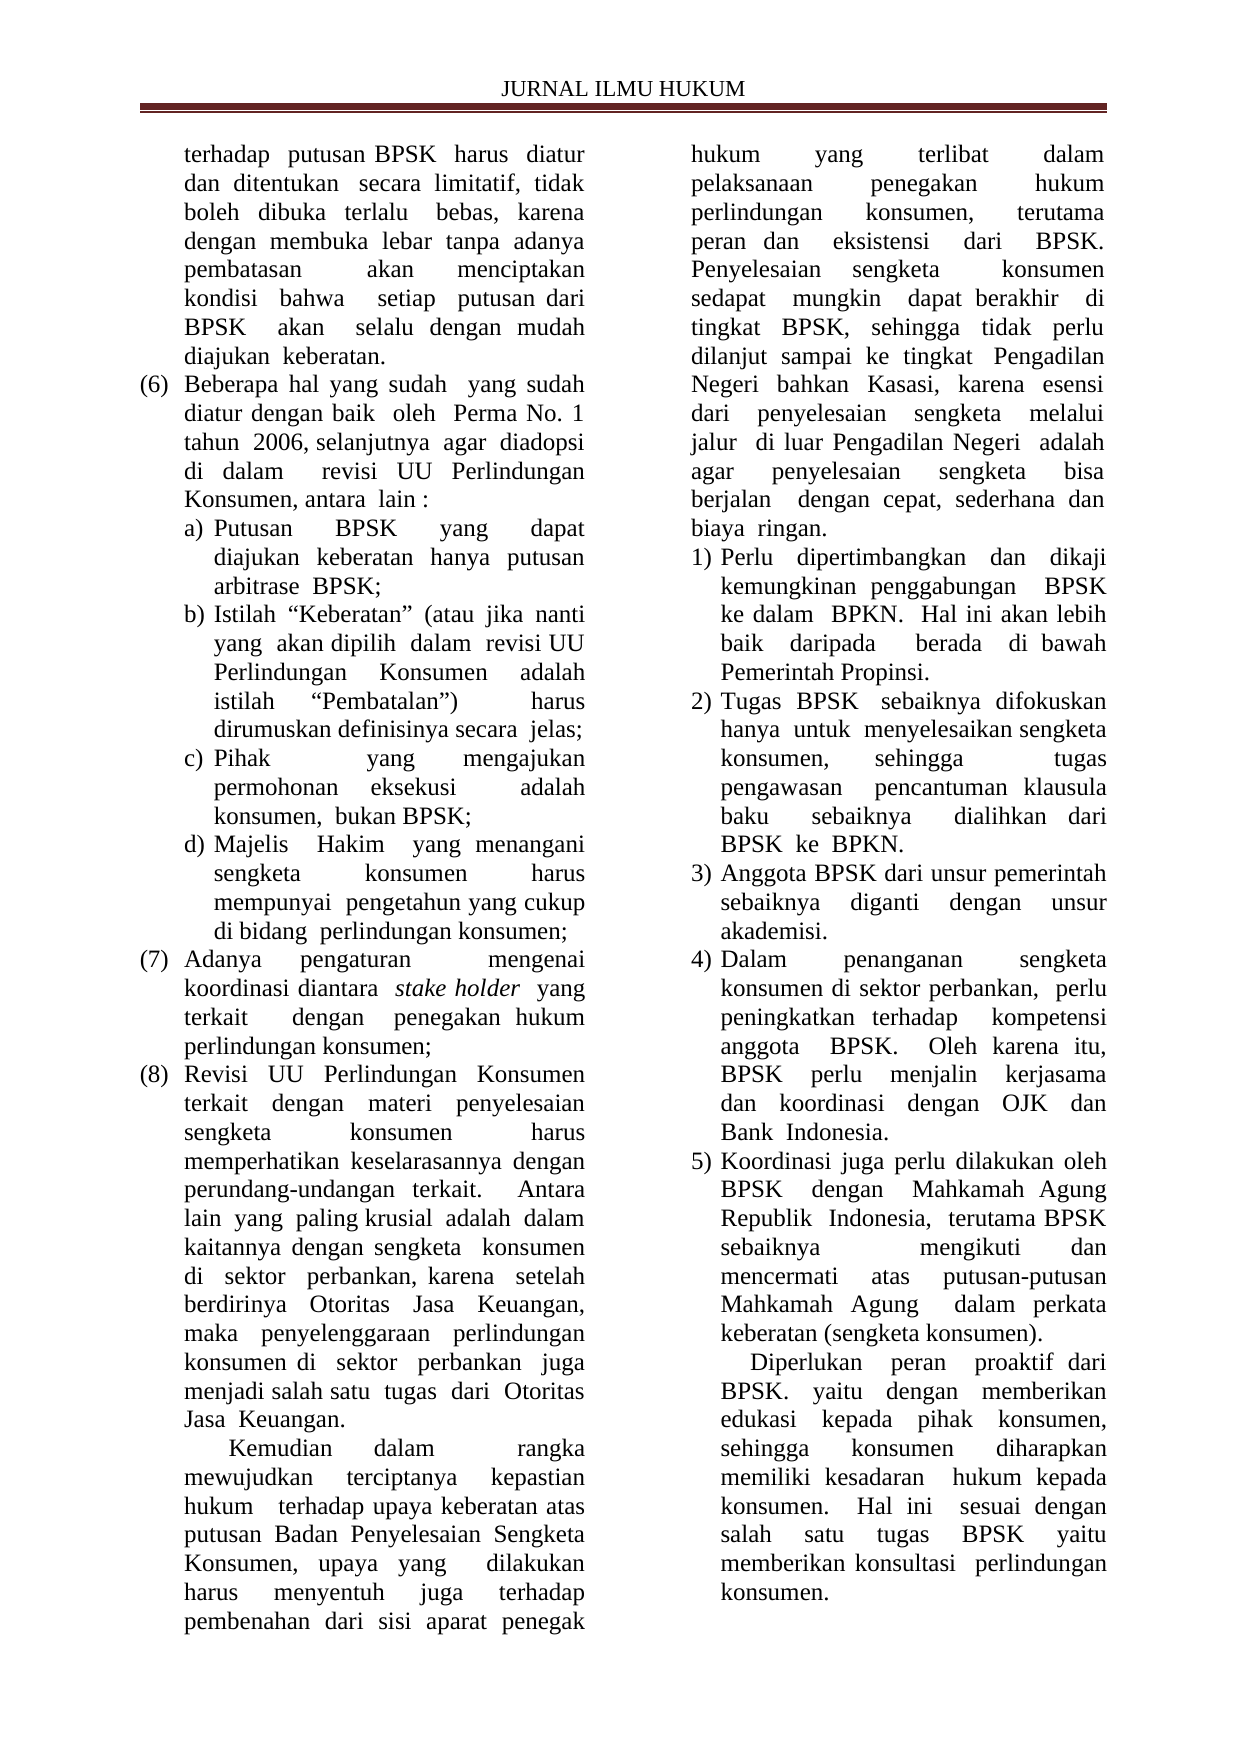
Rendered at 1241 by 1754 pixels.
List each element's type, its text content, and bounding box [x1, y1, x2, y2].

list Istilah “Keberatan” (atau jika nanti yang akan dipilih dalam revisi UU Perlindungan Konsumen adalah istilah “Pembatalan”) harus dirumuskan definisinya secara jelas; [184, 599, 585, 743]
list Koordinasi juga perlu dilakukan oleh BPSK dengan Mahkamah Agung Republik Indonesia, terutama BPSK sebaiknya mengikuti dan mencermati atas putusan-putusan Mahkamah Agung dalam perkata keberatan (sengketa konsumen). [691, 1146, 1107, 1347]
list Majelis Hakim yang menangani sengketa konsumen harus mempunyai pengetahun yang cukup di bidang perlindungan konsumen; [184, 829, 585, 944]
list Kemudian dalam rangka mewujudkan terciptanya kepastian hukum terhadap upaya keberatan atas putusan Badan Penyelesaian Sengketa Konsumen, upaya yang dilakukan harus menyentuh juga terhadap pembenahan dari sisi aparat penegak hukum yang terlibat dalam pelaksanaan penegakan hukum perlindungan konsumen, terutama peran dan eksistensi dari BPSK. Penyelesaian sengketa konsumen sedapat mungkin dapat berakhir di tingkat BPSK, sehingga tidak perlu dilanjut sampai ke tingkat Pengadilan Negeri bahkan Kasasi, karena esensi dari penyelesaian sengketa melalui jalur di luar Pengadilan Negeri adalah agar penyelesaian sengketa bisa berjalan dengan cepat, sederhana dan biaya ringan. [691, 139, 1105, 542]
list Perlu dipertimbangkan dan dikaji kemungkinan penggabungan BPSK ke dalam BPKN. Hal ini akan lebih baik daripada berada di bawah Pemerintah Propinsi. [691, 542, 1107, 686]
list Kemudian dalam rangka mewujudkan terciptanya kepastian hukum terhadap upaya keberatan atas putusan Badan Penyelesaian Sengketa Konsumen, upaya yang dilakukan harus menyentuh juga terhadap pembenahan dari sisi aparat penegak hukum yang terlibat dalam pelaksanaan penegakan hukum perlindungan konsumen, terutama peran dan eksistensi dari BPSK. Penyelesaian sengketa konsumen sedapat mungkin dapat berakhir di tingkat BPSK, sehingga tidak perlu dilanjut sampai ke tingkat Pengadilan Negeri bahkan Kasasi, karena esensi dari penyelesaian sengketa melalui jalur di luar Pengadilan Negeri adalah agar penyelesaian sengketa bisa berjalan dengan cepat, sederhana dan biaya ringan. [184, 1433, 585, 1634]
list Tugas BPSK sebaiknya difokuskan hanya untuk menyelesaikan sengketa konsumen, sehingga tugas pengawasan pencantuman klausula baku sebaiknya dialihkan dari BPSK ke BPKN. [691, 686, 1107, 858]
list Anggota BPSK dari unsur pemerintah sebaiknya diganti dengan unsur akademisi. [691, 858, 1107, 944]
list Putusan BPSK yang dapat diajukan keberatan hanya putusan arbitrase BPSK; [184, 513, 585, 599]
list Dalam penanganan sengketa konsumen di sektor perbankan, perlu peningkatkan terhadap kompetensi anggota BPSK. Oleh karena itu, BPSK perlu menjalin kerjasama dan koordinasi dengan OJK dan Bank Indonesia. [691, 944, 1107, 1146]
list Diperlukan peran proaktif dari BPSK. yaitu dengan memberikan edukasi kepada pihak konsumen, sehingga konsumen diharapkan memiliki kesadaran hukum kepada konsumen. Hal ini sesuai dengan salah satu tugas BPSK yaitu memberikan konsultasi perlindungan konsumen. [720, 1347, 1107, 1606]
list Beberapa hal yang sudah yang sudah diatur dengan baik oleh Perma No. 1 tahun 2006, selanjutnya agar diadopsi di dalam revisi UU Perlindungan Konsumen, antara lain : [139, 369, 585, 513]
list Revisi UU Perlindungan Konsumen terkait dengan materi penyelesaian sengketa konsumen harus memperhatikan keselarasannya dengan perundang-undangan terkait. Antara lain yang paling krusial adalah dalam kaitannya dengan sengketa konsumen di sektor perbankan, karena setelah berdirinya Otoritas Jasa Keuangan, maka penyelenggaraan perlindungan konsumen di sektor perbankan juga menjadi salah satu tugas dari Otoritas Jasa Keuangan. [139, 1059, 585, 1433]
list Adanya pengaturan mengenai koordinasi diantara stake holder yang terkait dengan penegakan hukum perlindungan konsumen; [139, 944, 585, 1059]
list Pihak yang mengajukan permohonan eksekusi adalah konsumen, bukan BPSK; [184, 743, 585, 829]
